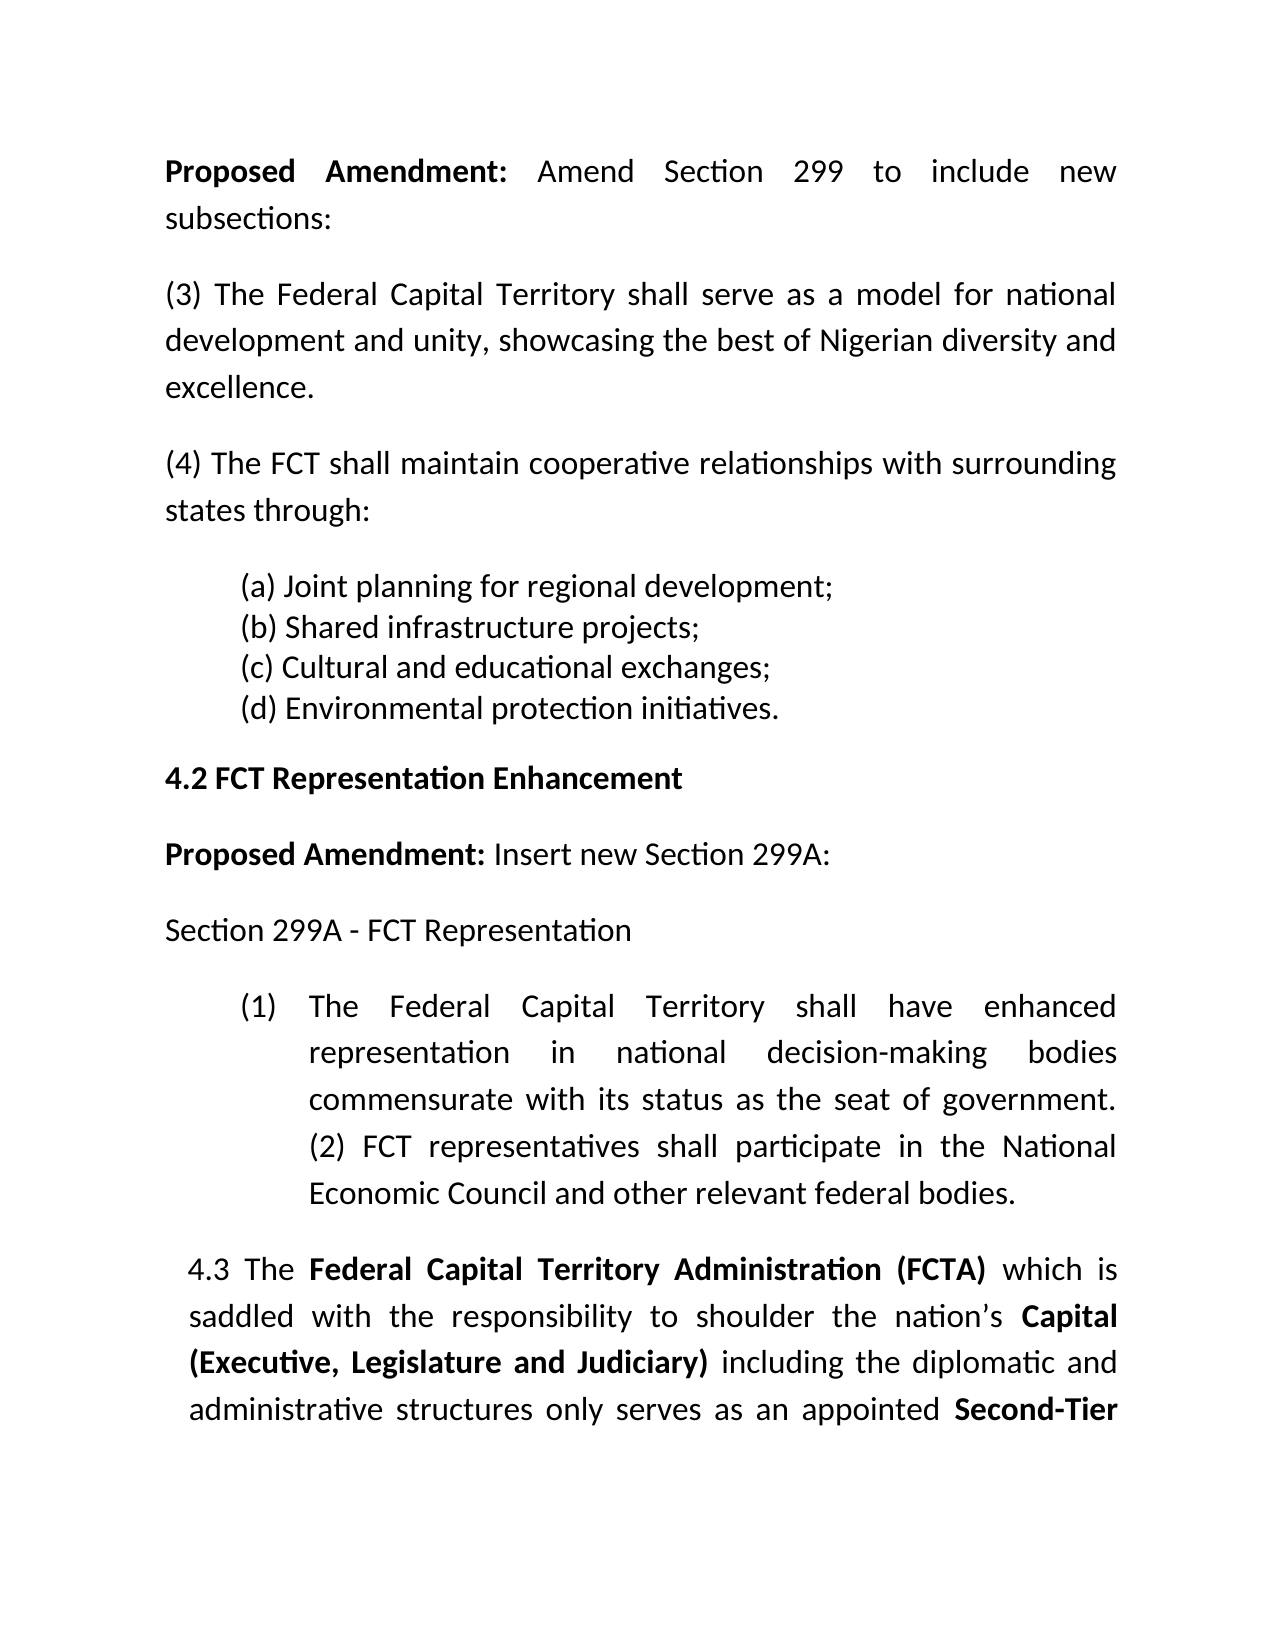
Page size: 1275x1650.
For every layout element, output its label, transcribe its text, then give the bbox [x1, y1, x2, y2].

text (3) The Federal Capital Territory shall serve as a model for national development and unity, showcasing the best of Nigerian diversity and excellence. [165, 273, 1118, 407]
text Section 299A - FCT Representation [165, 909, 1118, 949]
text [187, 1248, 1118, 1429]
text (4) The FCT shall maintain cooperative relationships with surrounding states through: [165, 442, 1118, 530]
text Proposed Amendment: Amend Section 299 to include new subsections: [165, 150, 1118, 237]
text Proposed Amendment: Insert new Section 299A: [165, 833, 1118, 874]
text (a) Joint planning for regional development; [240, 565, 1118, 606]
text (d) Environmental protection initiatives. [240, 687, 1118, 728]
text (c) Cultural and educational exchanges; [240, 646, 1118, 687]
text (b) Shared infrastructure projects; [240, 606, 1118, 646]
list The Federal Capital Territory shall have enhanced representation in national decision-making bodies commensurate with its status as the seat of government. (2) FCT representatives shall participate in the National Economic Council and other relevant federal bodies. [240, 985, 1118, 1213]
text 4.2 FCT Representation Enhancement [165, 757, 1118, 798]
